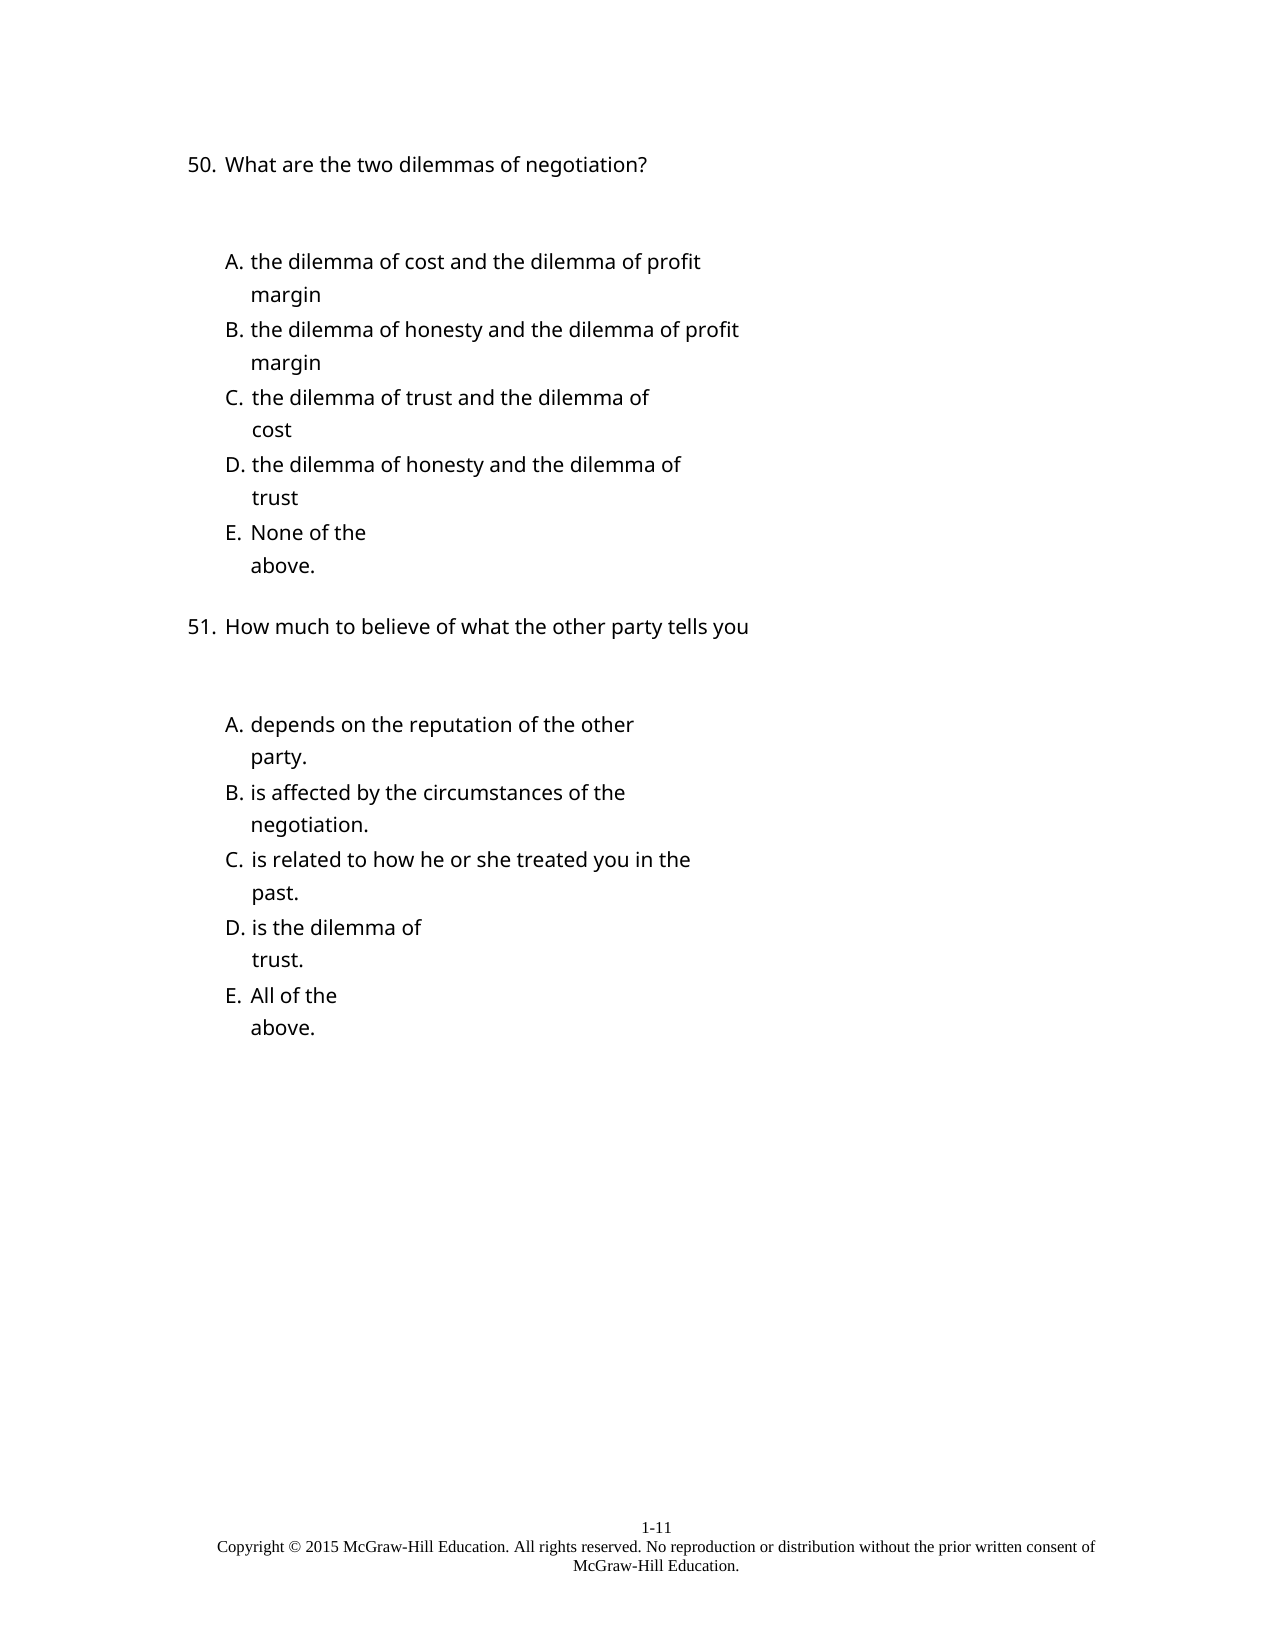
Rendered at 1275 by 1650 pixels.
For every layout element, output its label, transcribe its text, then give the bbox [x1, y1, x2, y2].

table_header What are the two dilemmas of negotiation? [225, 150, 1125, 583]
table_header 50. [188, 150, 225, 583]
table_header How much to believe of what the other party tells you [225, 613, 1125, 1046]
table_header 51. [188, 613, 225, 1046]
